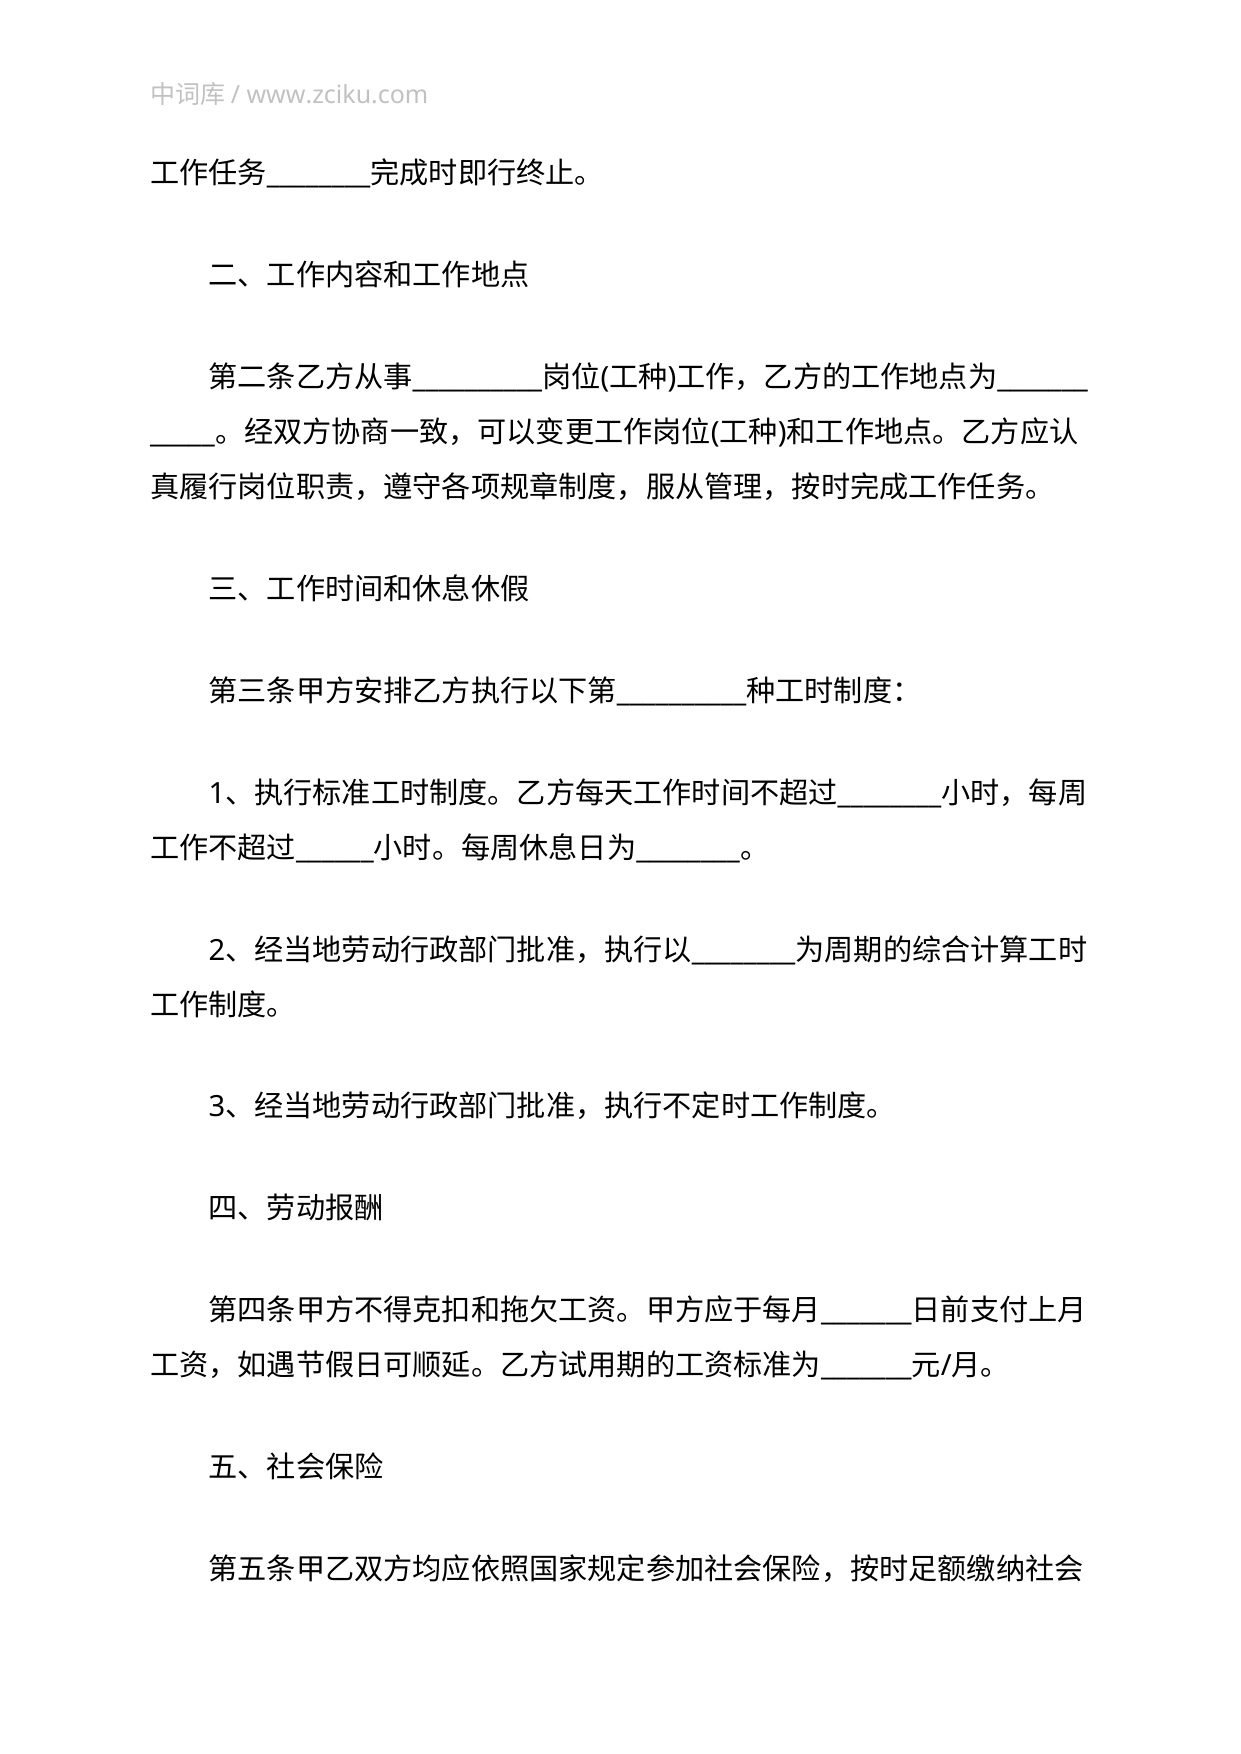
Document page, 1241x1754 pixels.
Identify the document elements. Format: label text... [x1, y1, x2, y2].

text 二、工作内容和工作地点 [150, 252, 1090, 294]
text 四、劳动报酬 [150, 1185, 1090, 1227]
text 2、经当地劳动行政部门批准，执行以________为周期的综合计算工时工作制度。 [150, 926, 1090, 1023]
text 3、经当地劳动行政部门批准，执行不定时工作制度。 [150, 1083, 1090, 1125]
text 三、工作时间和休息休假 [150, 566, 1090, 608]
text 第四条甲方不得克扣和拖欠工资。甲方应于每月_______日前支付上月工资，如遇节假日可顺延。乙方试用期的工资标准为_______元/月。 [150, 1287, 1090, 1384]
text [150, 150, 1090, 192]
text 第二条乙方从事__________岗位(工种)工作，乙方的工作地点为____________。经双方协商一致，可以变更工作岗位(工种)和工作地点。乙方应认真履行岗位职责，遵守各项规章制度，服从管理，按时完成工作任务。 [150, 354, 1090, 506]
text 1、执行标准工时制度。乙方每天工作时间不超过________小时，每周工作不超过______小时。每周休息日为________。 [150, 769, 1090, 867]
text 第三条甲方安排乙方执行以下第__________种工时制度： [150, 667, 1090, 710]
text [150, 1546, 1090, 1588]
text 五、社会保险 [150, 1444, 1090, 1486]
